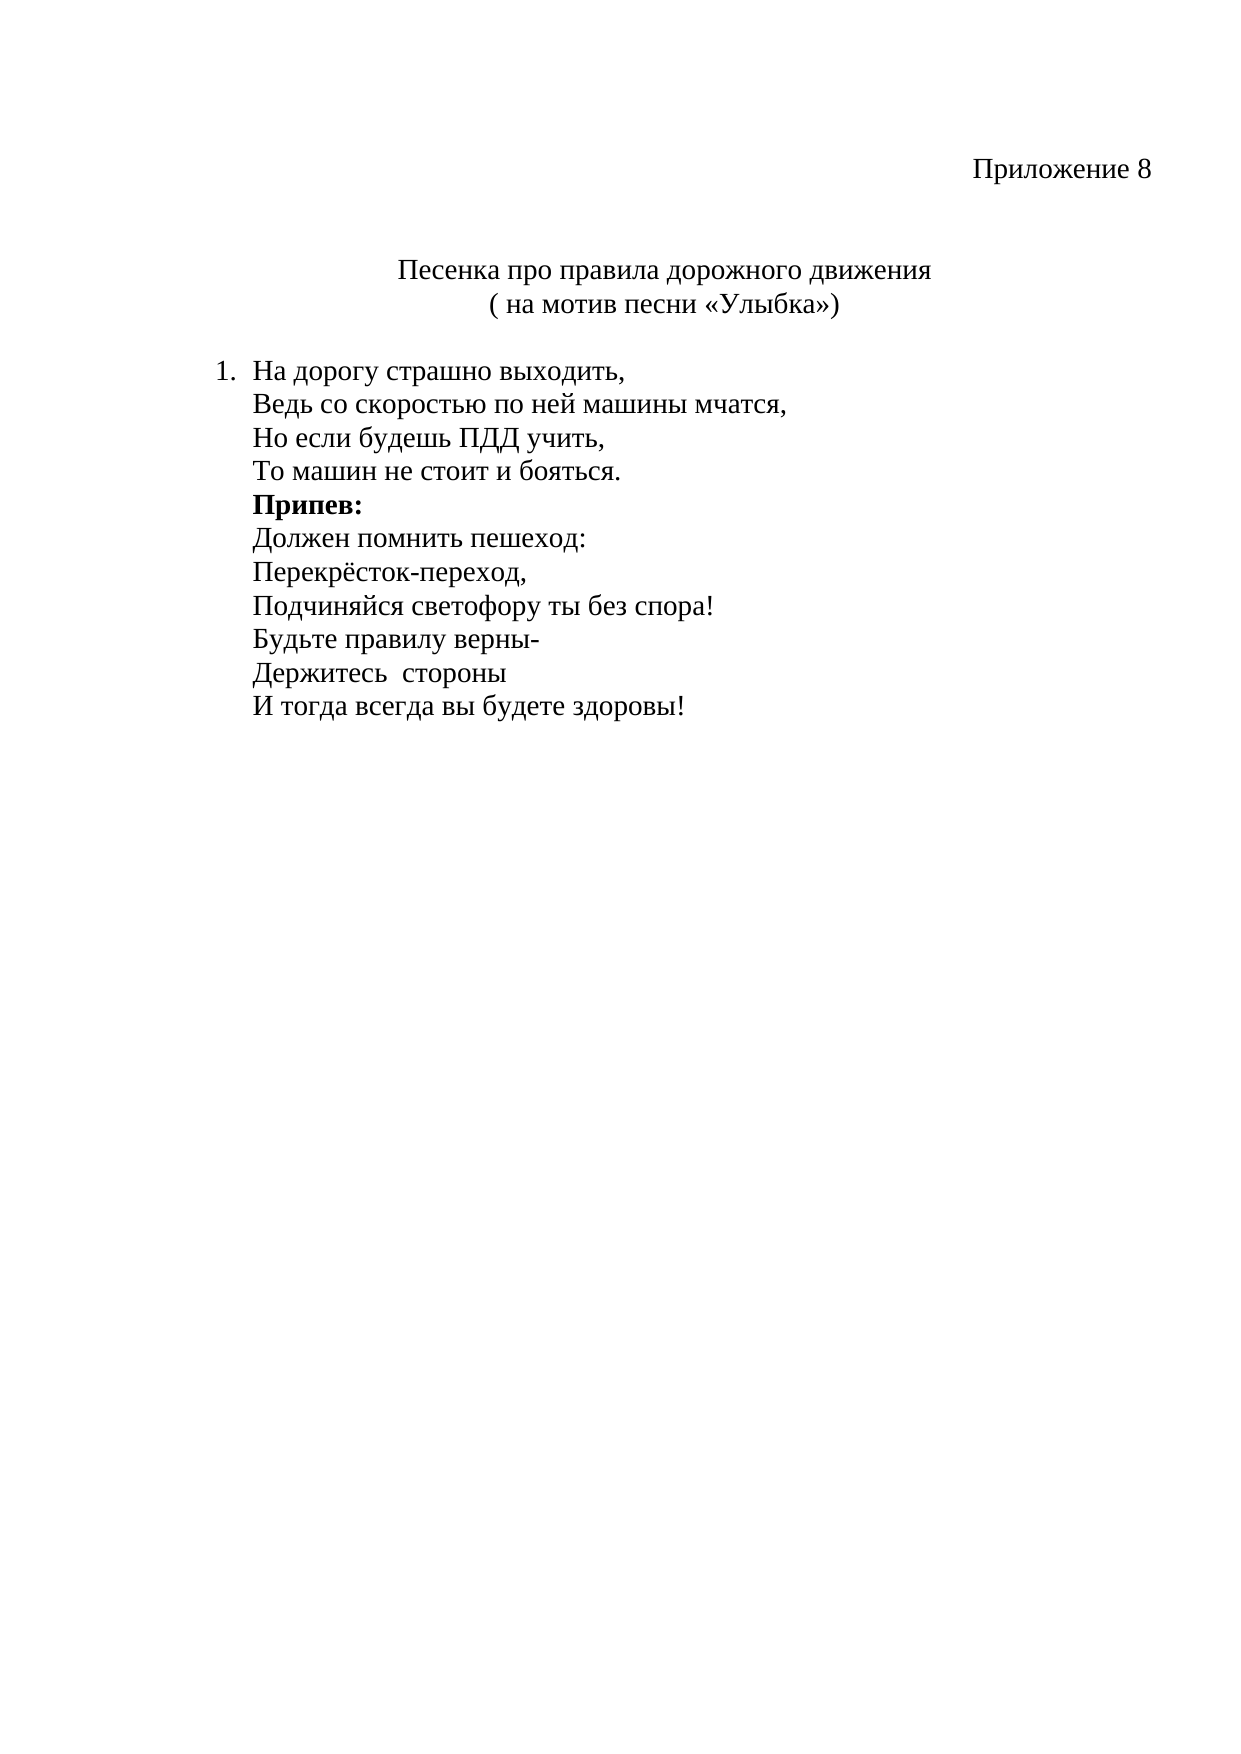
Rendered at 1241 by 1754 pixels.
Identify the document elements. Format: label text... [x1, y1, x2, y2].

list Ведь со скоростью по ней машины мчатся, [252, 386, 1152, 420]
text Песенка про правила дорожного движения [177, 252, 1152, 286]
list И тогда всегда вы будете здоровы! [252, 688, 1152, 722]
list На дорогу страшно выходить, [215, 353, 1152, 386]
list Будьте правилу верны- [252, 621, 1152, 655]
list Припев: [252, 487, 1152, 521]
list Но если будешь ПДД учить, [252, 420, 1152, 453]
list Перекрёсток-переход, [252, 554, 1152, 588]
text ( на мотив песни «Улыбка») [177, 286, 1152, 319]
text Приложение 8 [177, 152, 1152, 185]
list То машин не стоит и бояться. [252, 453, 1152, 487]
list Должен помнить пешеход: [252, 521, 1152, 554]
list Держитесь стороны [252, 655, 1152, 688]
list Подчиняйся светофору ты без спора! [252, 588, 1152, 621]
